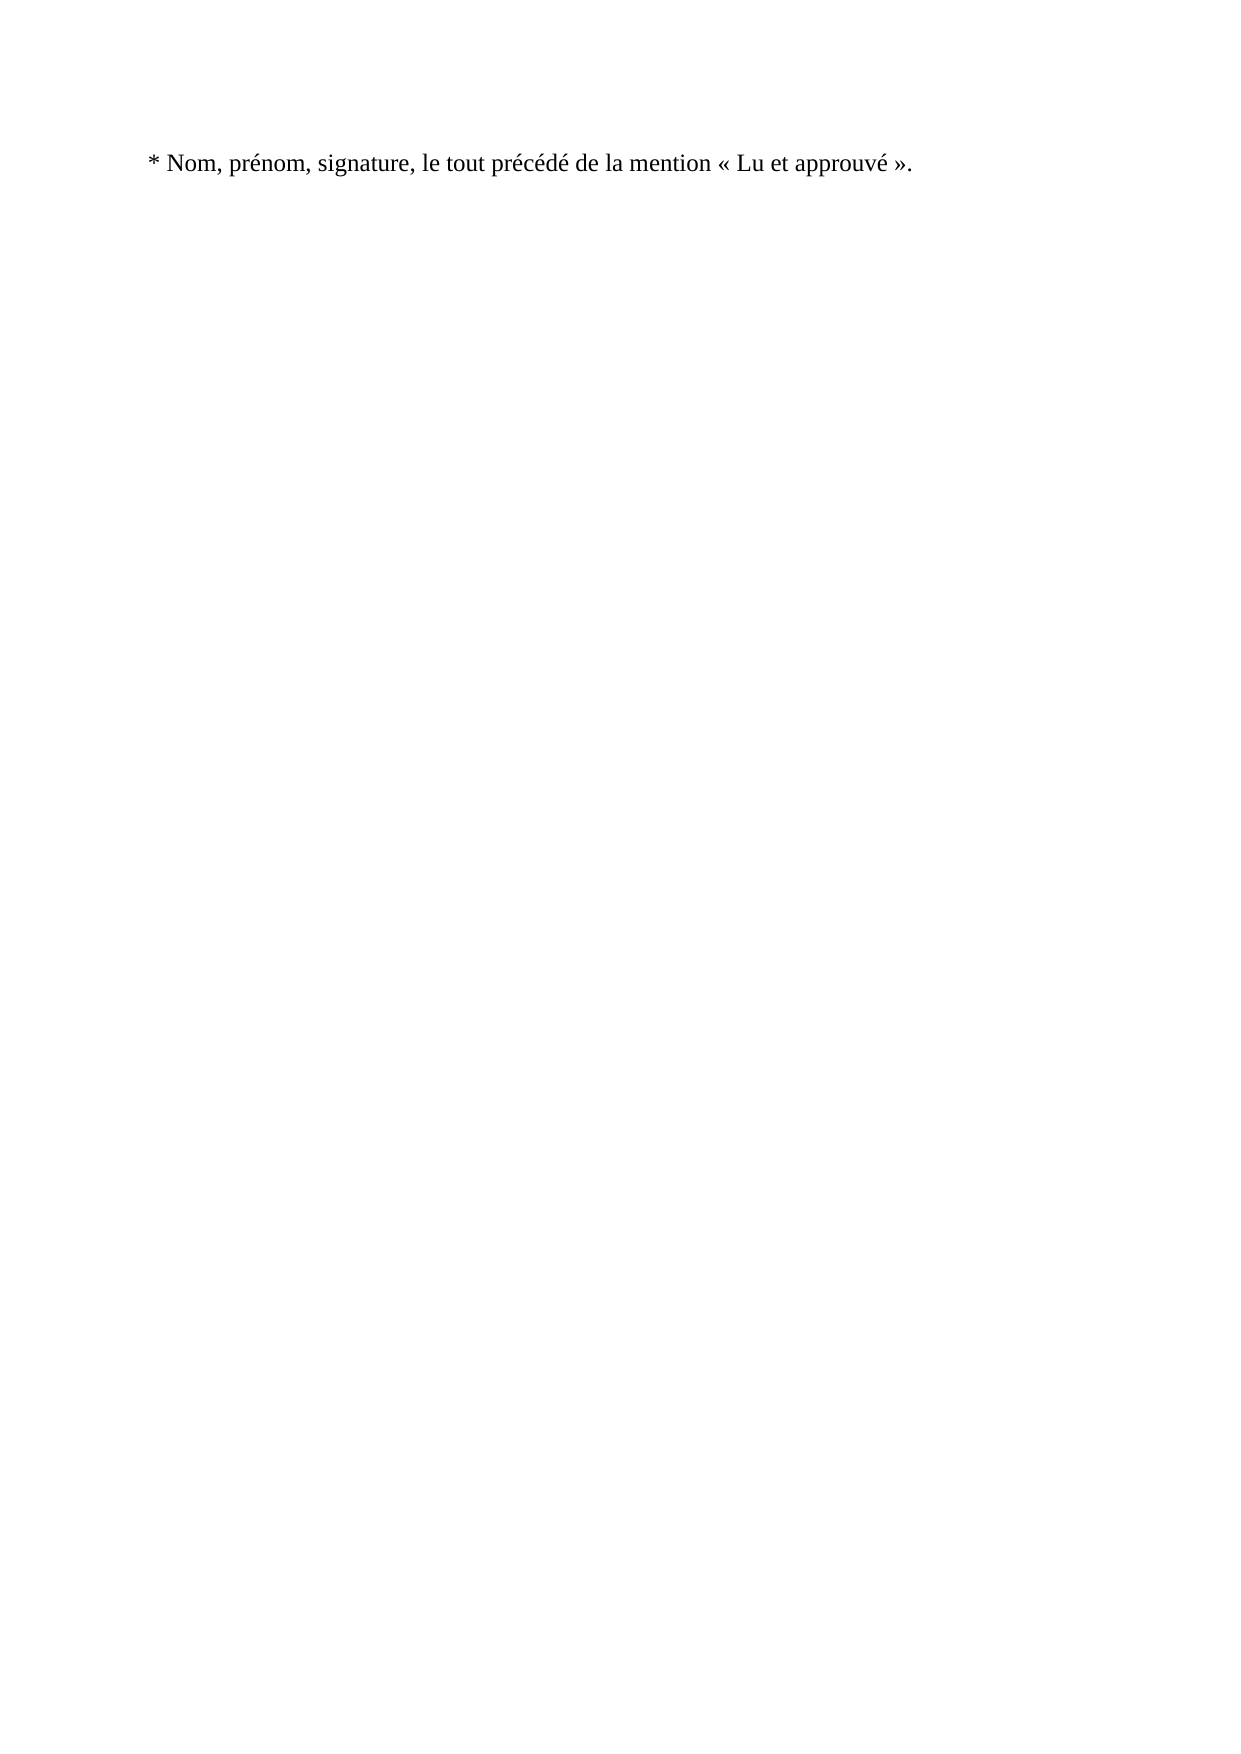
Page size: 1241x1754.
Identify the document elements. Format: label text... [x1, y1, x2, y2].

text * Nom, prénom, signature, le tout précédé de la mention « Lu et approuvé ». [148, 148, 1093, 176]
